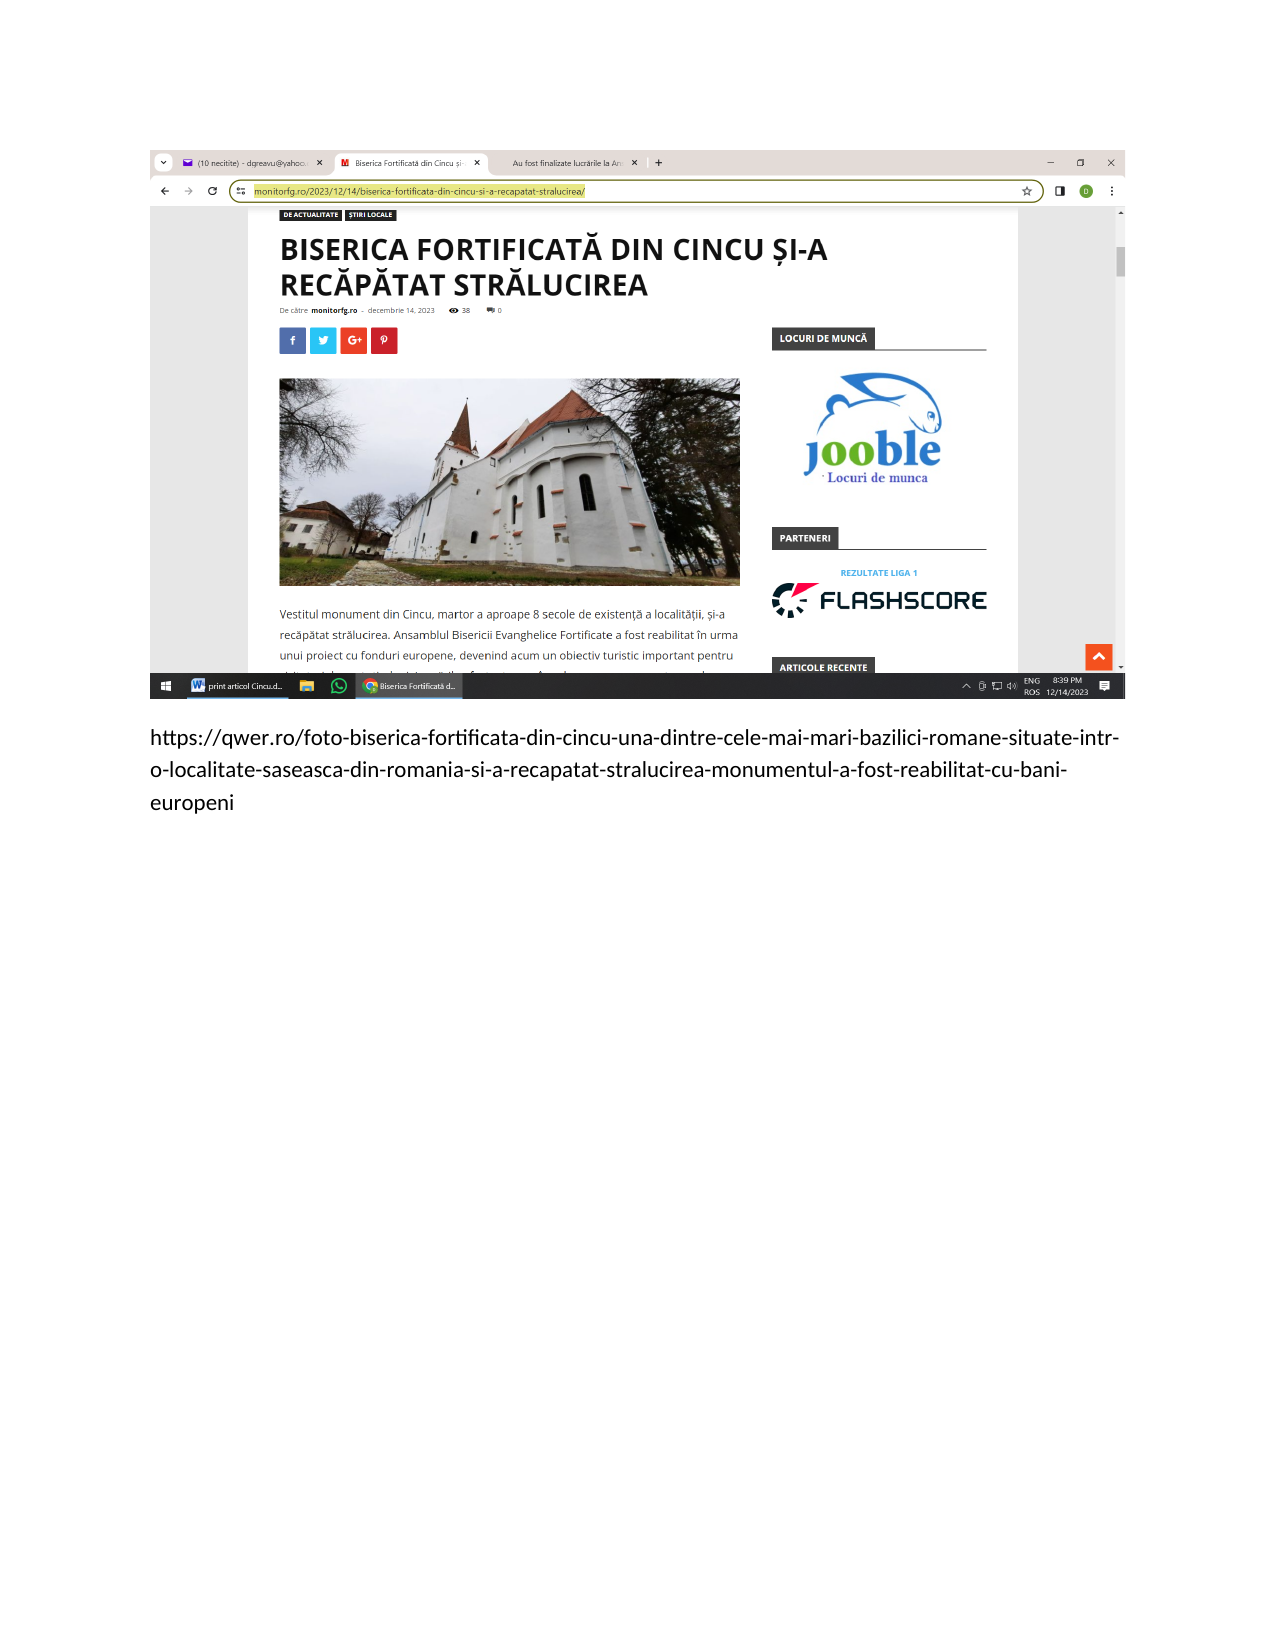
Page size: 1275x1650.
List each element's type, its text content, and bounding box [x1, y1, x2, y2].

picture [150, 150, 1125, 699]
text https://qwer.ro/foto-biserica-fortificata-din-cincu-una-dintre-cele-mai-mari-bazilici-romane-situate-intr-o-localitate-saseasca-din-romania-si-a-recapatat-stralucirea-monumentul-a-fost-reabilitat-cu-bani-europeni [150, 723, 1125, 816]
